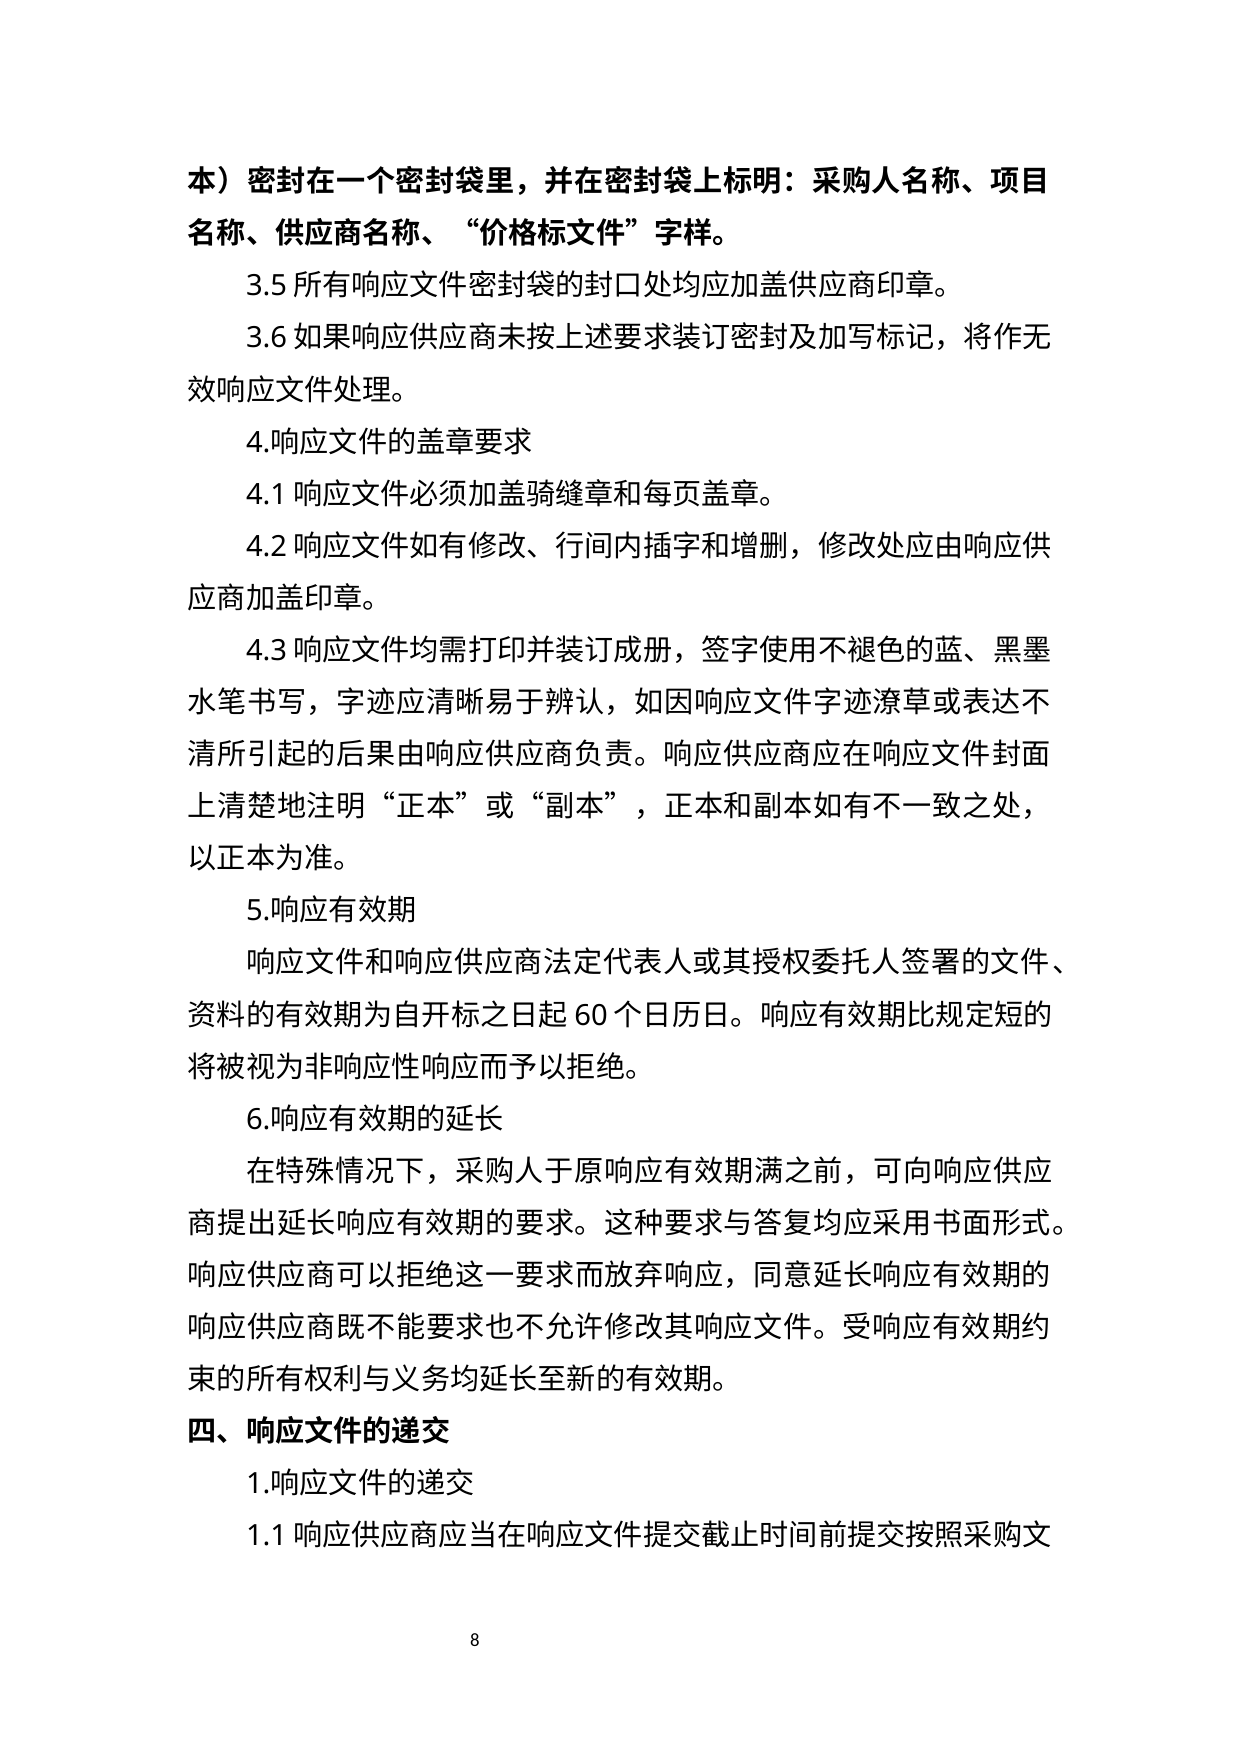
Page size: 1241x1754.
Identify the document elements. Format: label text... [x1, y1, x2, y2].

text 6.响应有效期的延长 [187, 1087, 1053, 1139]
text 3.5所有响应文件密封袋的封口处均应加盖供应商印章。 [187, 254, 1053, 306]
text 响应文件和响应供应商法定代表人或其授权委托人签署的文件、资料的有效期为自开标之日起60个日历日。响应有效期比规定短的将被视为非响应性响应而予以拒绝。 [187, 931, 1053, 1087]
text 5.响应有效期 [187, 879, 1053, 931]
text 1.响应文件的递交 [187, 1452, 1053, 1504]
text 4.3响应文件均需打印并装订成册，签字使用不褪色的蓝、黑墨水笔书写，字迹应清晰易于辨认，如因响应文件字迹潦草或表达不清所引起的后果由响应供应商负责。响应供应商应在响应文件封面上清楚地注明“正本”或“副本”，正本和副本如有不一致之处，以正本为准。 [187, 619, 1053, 879]
text 4.响应文件的盖章要求 [187, 410, 1053, 462]
text 3.6如果响应供应商未按上述要求装订密封及加写标记，将作无效响应文件处理。 [187, 306, 1053, 410]
text 在特殊情况下，采购人于原响应有效期满之前，可向响应供应商提出延长响应有效期的要求。这种要求与答复均应采用书面形式。响应供应商可以拒绝这一要求而放弃响应，同意延长响应有效期的响应供应商既不能要求也不允许修改其响应文件。受响应有效期约束的所有权利与义务均延长至新的有效期。 [187, 1139, 1053, 1400]
text 4.1响应文件必须加盖骑缝章和每页盖章。 [187, 462, 1053, 514]
text 4.2响应文件如有修改、行间内插字和增删，修改处应由响应供应商加盖印章。 [187, 514, 1053, 619]
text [187, 150, 1053, 254]
text 四、响应文件的递交 [187, 1400, 1053, 1452]
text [187, 1504, 1053, 1556]
